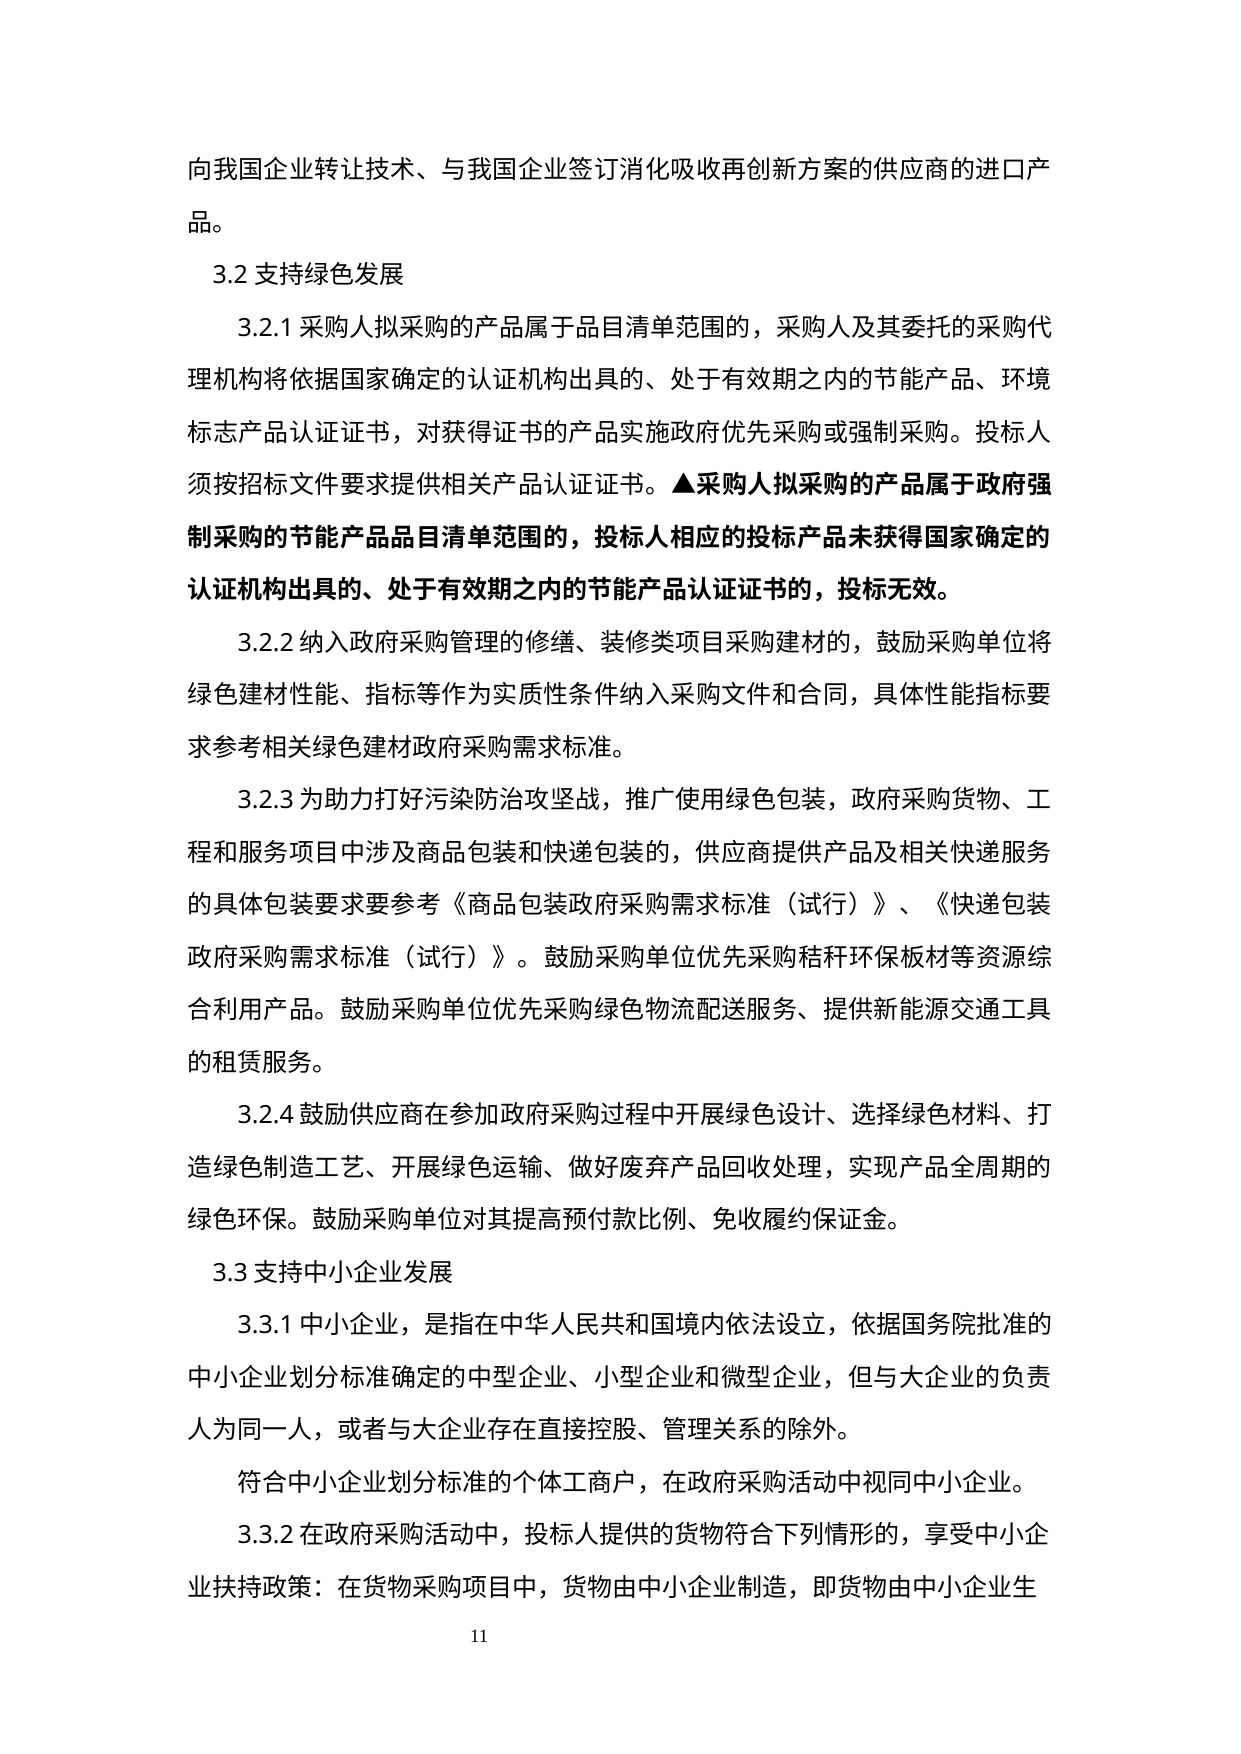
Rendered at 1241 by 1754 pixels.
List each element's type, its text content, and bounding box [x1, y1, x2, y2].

text 3.2.3为助力打好污染防治攻坚战，推广使用绿色包装，政府采购货物、工程和服务项目中涉及商品包装和快递包装的，供应商提供产品及相关快递服务的具体包装要求要参考《商品包装政府采购需求标准（试行）》、《快递包装政府采购需求标准（试行）》。鼓励采购单位优先采购秸秆环保板材等资源综合利用产品。鼓励采购单位优先采购绿色物流配送服务、提供新能源交通工具的租赁服务。 [187, 780, 1053, 1079]
text 3.2.1采购人拟采购的产品属于品目清单范围的，采购人及其委托的采购代理机构将依据国家确定的认证机构出具的、处于有效期之内的节能产品、环境标志产品认证证书，对获得证书的产品实施政府优先采购或强制采购。投标人须按招标文件要求提供相关产品认证证书。▲采购人拟采购的产品属于政府强制采购的节能产品品目清单范围的，投标人相应的投标产品未获得国家确定的认证机构出具的、处于有效期之内的节能产品认证证书的，投标无效。 [187, 307, 1053, 606]
text 符合中小企业划分标准的个体工商户，在政府采购活动中视同中小企业。 [187, 1462, 1053, 1499]
text 3.2.2纳入政府采购管理的修缮、装修类项目采购建材的，鼓励采购单位将绿色建材性能、指标等作为实质性条件纳入采购文件和合同，具体性能指标要求参考相关绿色建材政府采购需求标准。 [187, 622, 1053, 764]
text 3.3支持中小企业发展 [187, 1252, 1053, 1289]
text 3.2.4鼓励供应商在参加政府采购过程中开展绿色设计、选择绿色材料、打造绿色制造工艺、开展绿色运输、做好废弃产品回收处理，实现产品全周期的绿色环保。鼓励采购单位对其提高预付款比例、免收履约保证金。 [187, 1095, 1053, 1236]
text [187, 150, 1053, 239]
text 3.2 支持绿色发展 [187, 255, 1053, 291]
text 3.3.1中小企业，是指在中华人民共和国境内依法设立，依据国务院批准的中小企业划分标准确定的中型企业、小型企业和微型企业，但与大企业的负责人为同一人，或者与大企业存在直接控股、管理关系的除外。 [187, 1305, 1053, 1446]
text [187, 1515, 1053, 1604]
